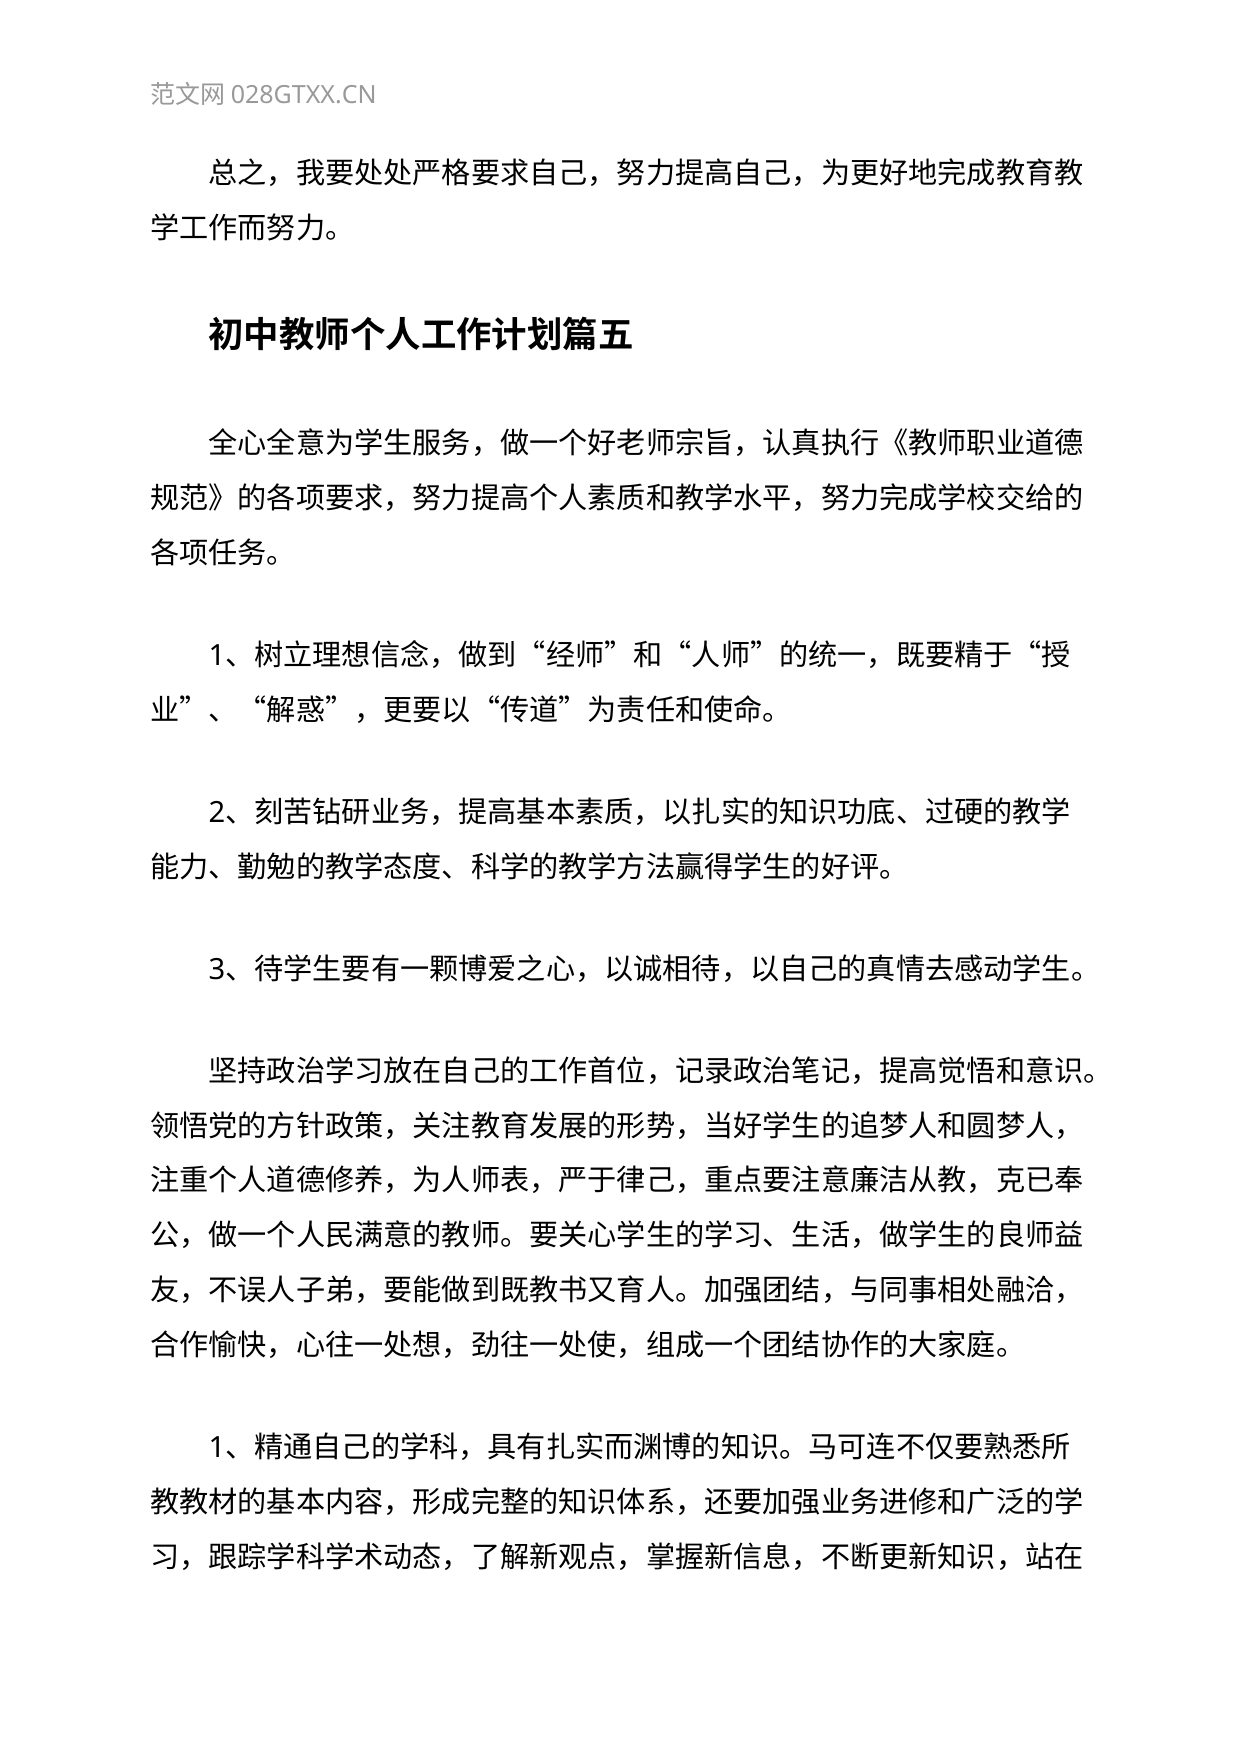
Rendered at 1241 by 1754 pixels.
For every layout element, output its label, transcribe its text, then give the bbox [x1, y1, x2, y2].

text 3、待学生要有一颗博爱之心，以诚相待，以自己的真情去感动学生。 [150, 945, 1090, 988]
text 坚持政治学习放在自己的工作首位，记录政治笔记，提高觉悟和意识。领悟党的方针政策，关注教育发展的形势，当好学生的追梦人和圆梦人，注重个人道德修养，为人师表，严于律己，重点要注意廉洁从教，克已奉公，做一个人民满意的教师。要关心学生的学习、生活，做学生的良师益友，不误人子弟，要能做到既教书又育人。加强团结，与同事相处融洽，合作愉快，心往一处想，劲往一处使，组成一个团结协作的大家庭。 [150, 1047, 1090, 1364]
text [150, 1423, 1090, 1576]
text 2、刻苦钻研业务，提高基本素质，以扎实的知识功底、过硬的教学能力、勤勉的教学态度、科学的教学方法赢得学生的好评。 [150, 788, 1090, 886]
text 全心全意为学生服务，做一个好老师宗旨，认真执行《教师职业道德规范》的各项要求，努力提高个人素质和教学水平，努力完成学校交给的各项任务。 [150, 420, 1090, 572]
text 1、树立理想信念，做到“经师”和“人师”的统一，既要精于“授业”、“解惑”，更要以“传道”为责任和使命。 [150, 632, 1090, 729]
text 总之，我要处处严格要求自己，努力提高自己，为更好地完成教育教学工作而努力。 [150, 150, 1090, 247]
text 初中教师个人工作计划篇五 [150, 307, 1090, 358]
